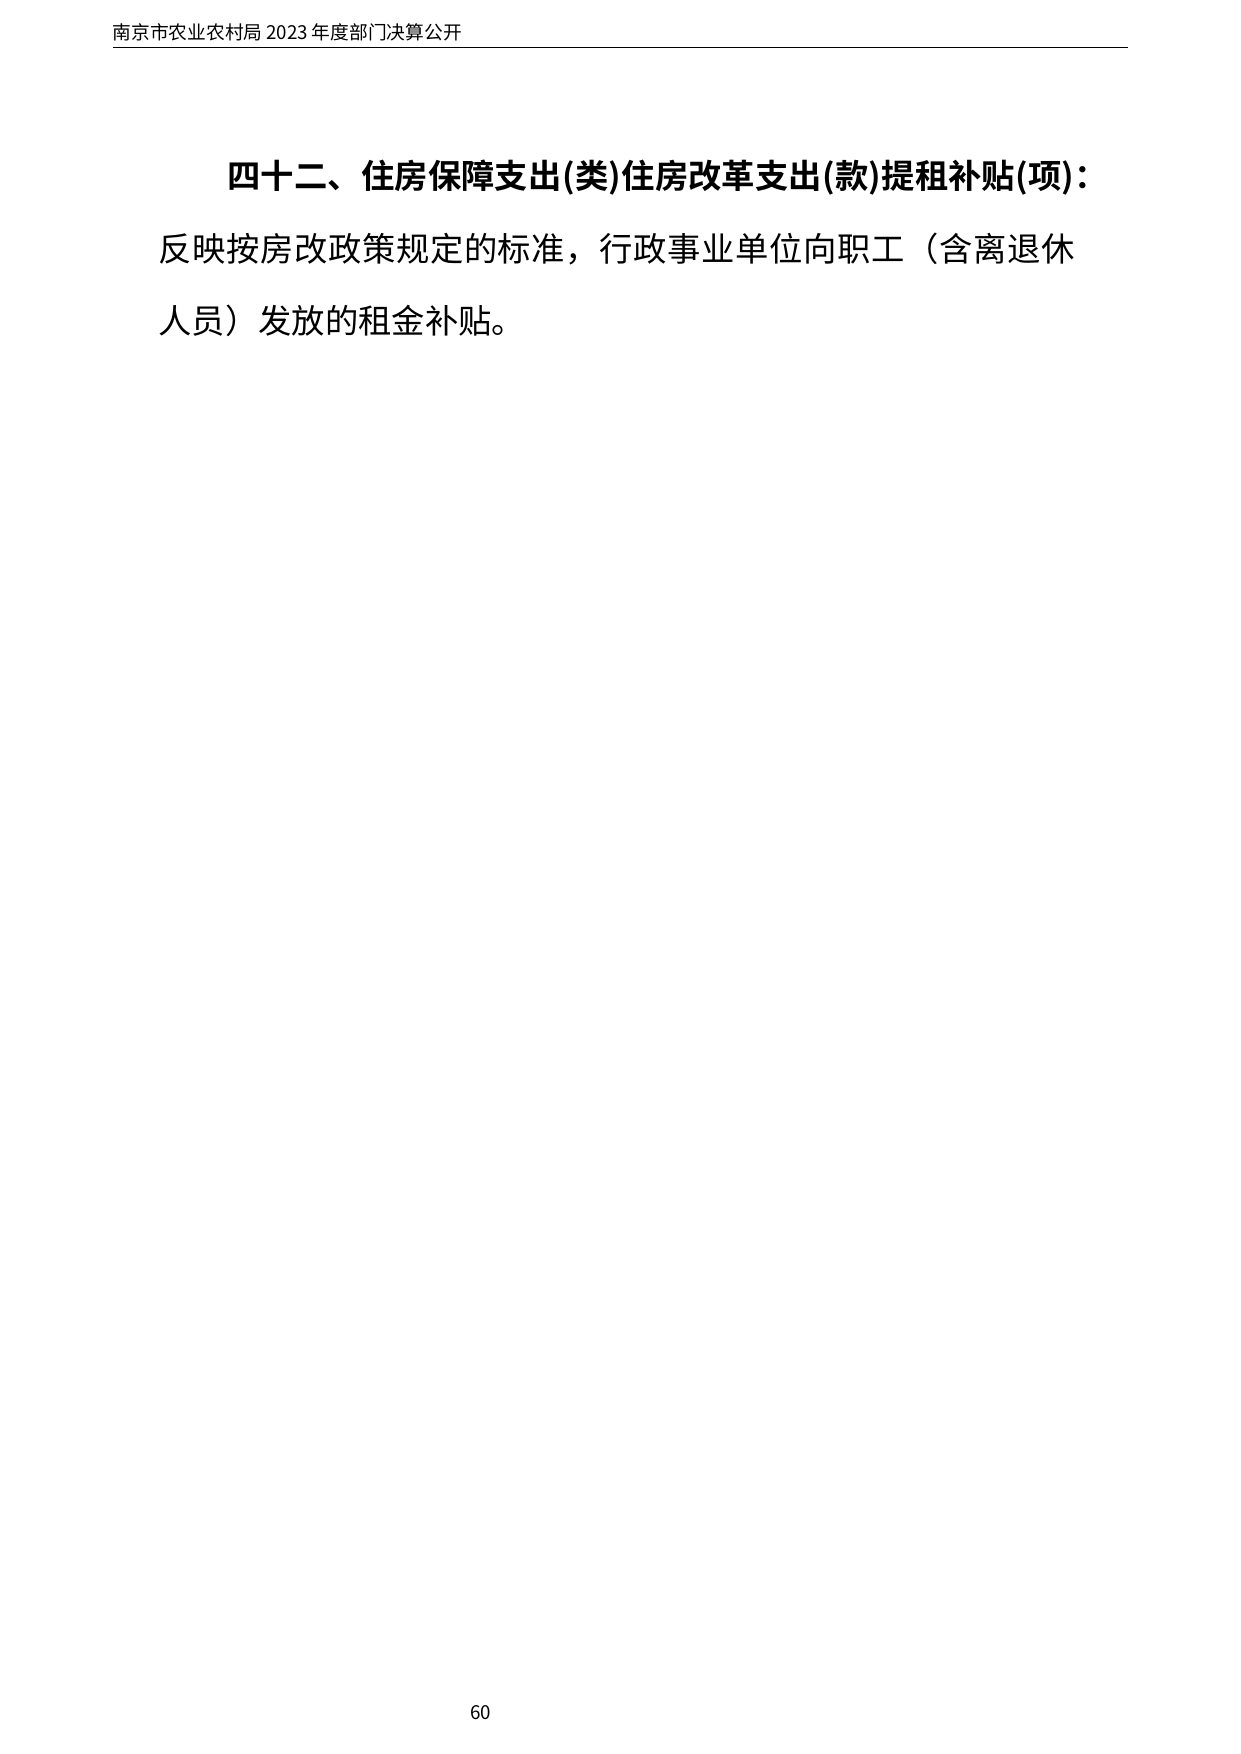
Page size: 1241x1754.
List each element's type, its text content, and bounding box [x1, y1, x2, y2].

text 四十二、住房保障支出(类)住房改革支出(款)提租补贴(项)：反映按房改政策规定的标准，行政事业单位向职工（含离退休人员）发放的租金补贴。 [158, 150, 1075, 343]
